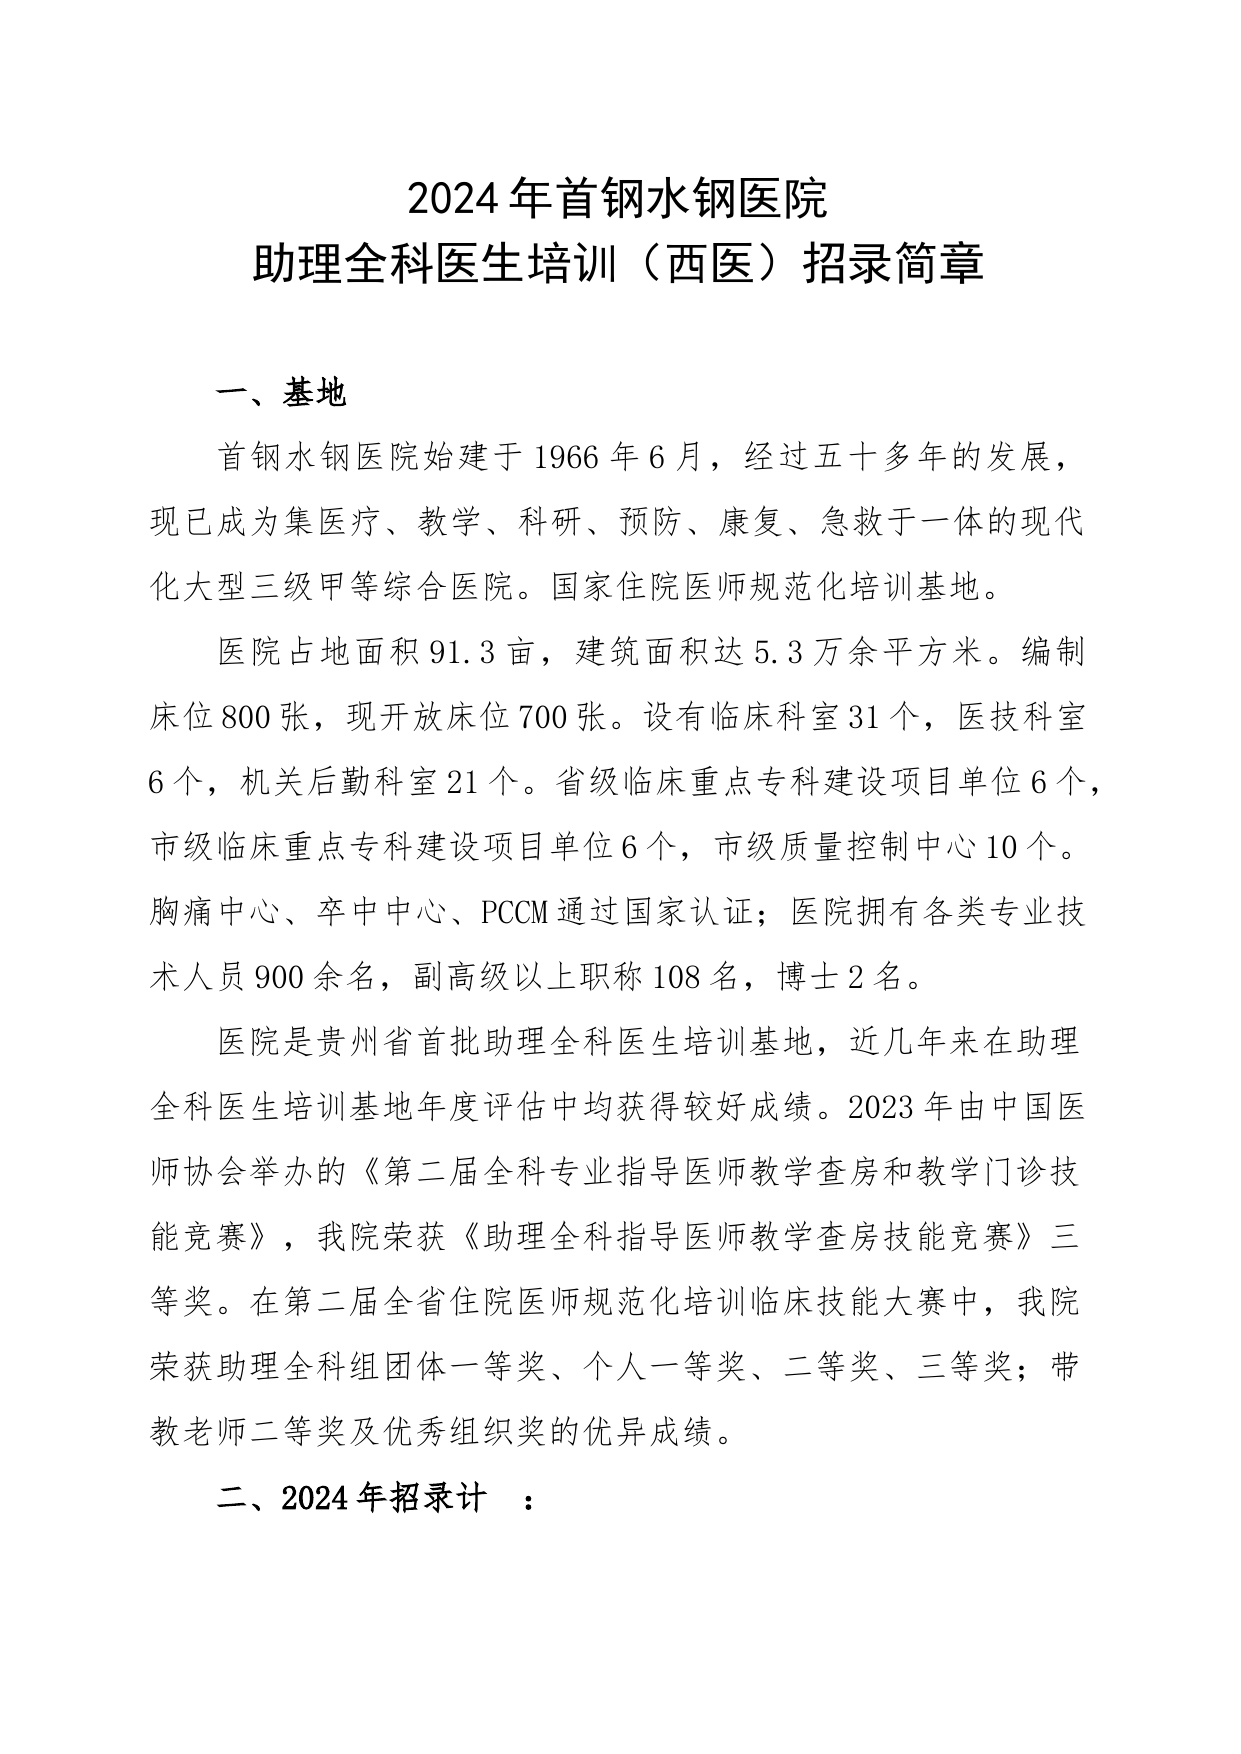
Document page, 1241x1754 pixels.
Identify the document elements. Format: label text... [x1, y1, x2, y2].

text 二、2024年招录计划： [148, 1462, 1088, 1527]
text 医院占地面积91.3亩，建筑面积达5.3万余平方米。编制床位800张，现开放床位700张。设有临床科室31个，医技科室6个，机关后勤科室21个。省级临床重点专科建设项目单位6个，市级临床重点专科建设项目单位6个，市级质量控制中心10个。 [148, 617, 1088, 877]
text 首钢水钢医院始建于1966年6月，经过五十多年的发展，现已成为集医疗、教学、科研、预防、康复、急救于一体的现代化大型三级甲等综合医院。国家住院医师规范化培训基地。 [148, 422, 1088, 617]
text 胸痛中心、卒中中心、PCCM通过国家认证；医院拥有各类专业技术人员900余名，副高级以上职称108名，博士2名。 [148, 877, 1088, 1007]
text 医院是贵州省首批助理全科医生培训基地，近几年来在助理全科医生培训基地年度评估中均获得较好成绩。2023年由中国医师协会举办的《第二届全科专业指导医师教学查房和教学门诊技能竞赛》，我院荣获《助理全科指导医师教学查房技能竞赛》三等奖。在第二届全省住院医师规范化培训临床技能大赛中，我院荣获助理全科组团体一等奖、个人一等奖、二等奖、三等奖；带教老师二等奖及优秀组织奖的优异成绩。 [148, 1007, 1088, 1462]
text 2024年首钢水钢医院 [148, 162, 1088, 227]
text 助理全科医生培训（西医）招录简章 [148, 227, 1088, 292]
text 一、基地介绍 [148, 357, 1088, 422]
